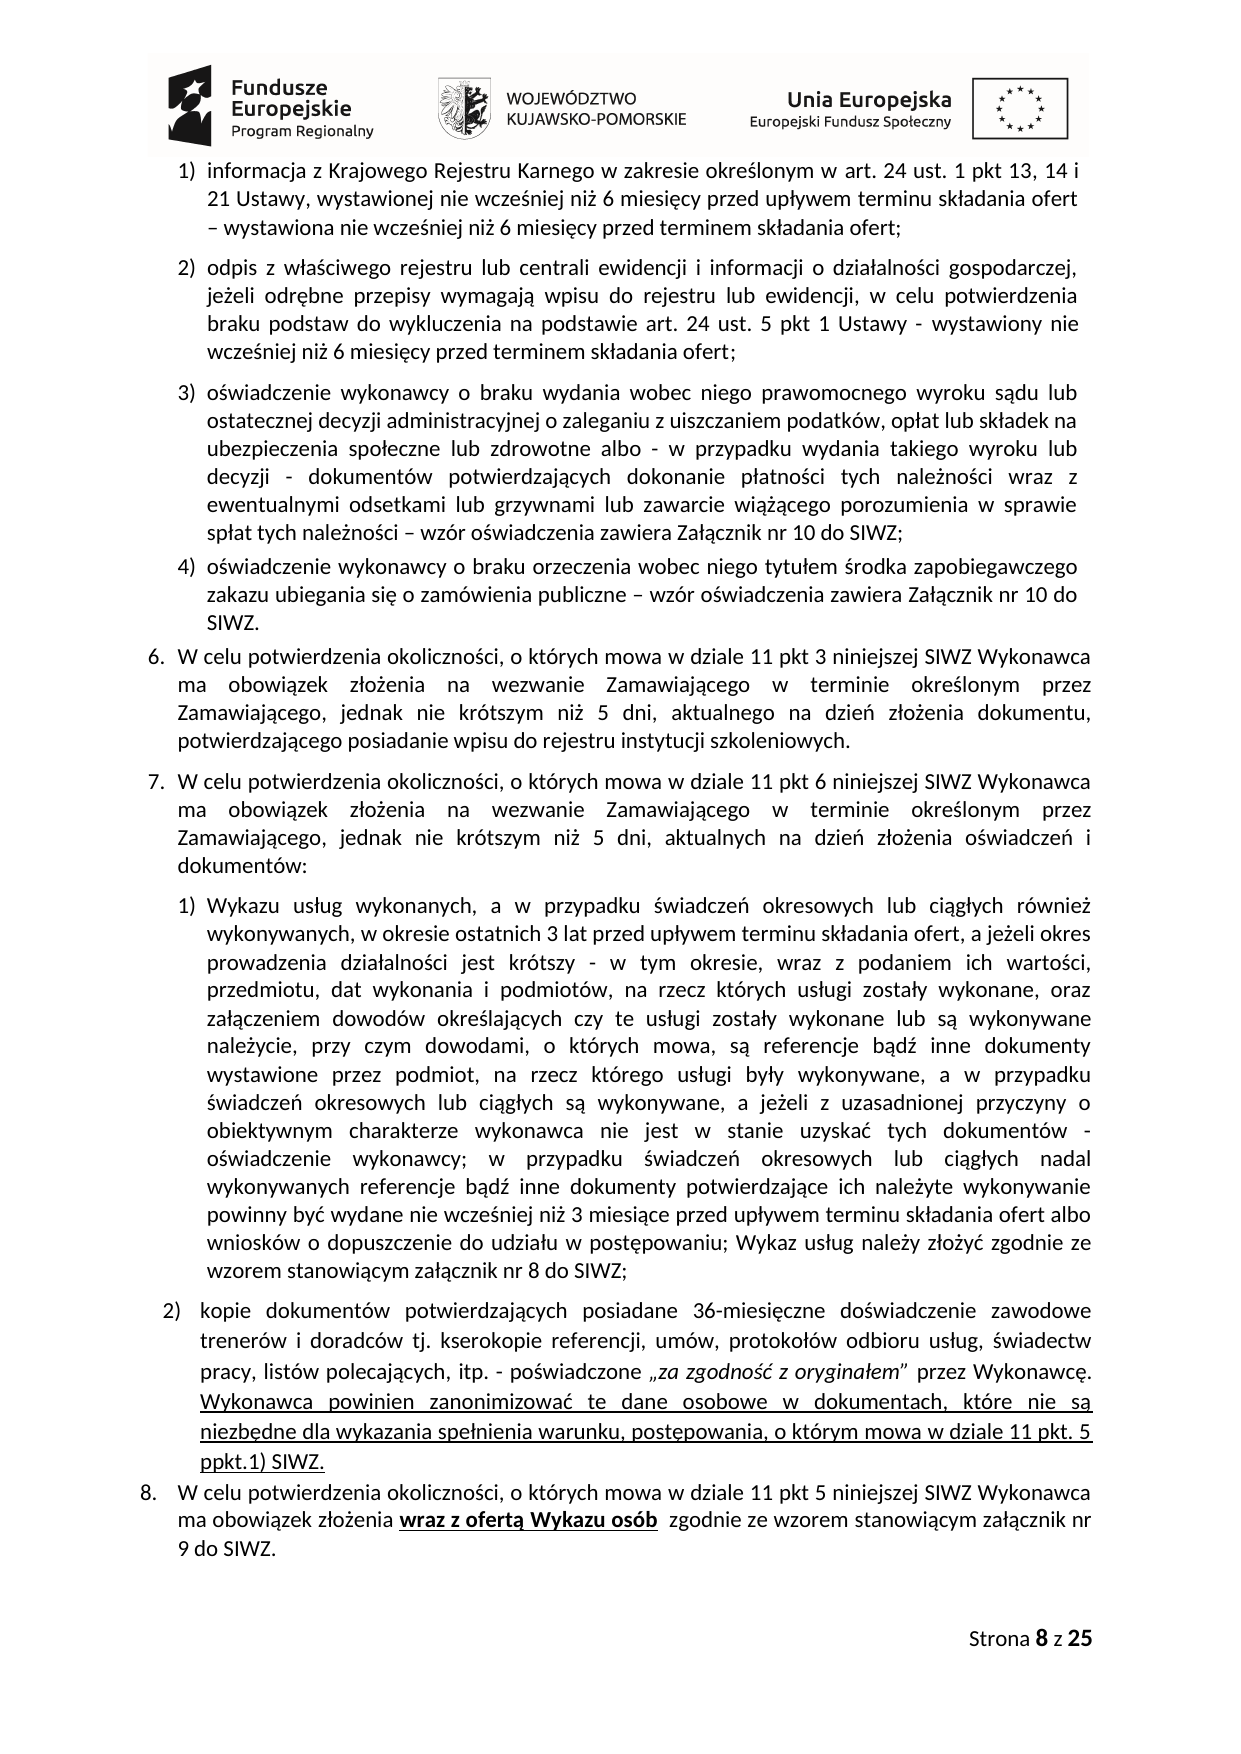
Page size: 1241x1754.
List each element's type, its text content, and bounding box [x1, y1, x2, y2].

list W celu potwierdzenia okoliczności, o których mowa w dziale 11 pkt 6 niniejszej SIWZ Wykonawca ma obowiązek złożenia na wezwanie Zamawiającego w terminie określonym przez Zamawiającego, jednak nie krótszym niż 5 dni, aktualnych na dzień złożenia oświadczeń i dokumentów: [148, 767, 1093, 879]
list odpis z właściwego rejestru lub centrali ewidencji i informacji o działalności gospodarczej, jeżeli odrębne przepisy wymagają wpisu do rejestru lub ewidencji, w celu potwierdzenia braku podstaw do wykluczenia na podstawie art. 24 ust. 5 pkt 1 Ustawy - wystawiony nie wcześniej niż 6 miesięcy przed terminem składania ofert; [177, 253, 1079, 365]
list W celu potwierdzenia okoliczności, o których mowa w dziale 11 pkt 3 niniejszej SIWZ Wykonawca ma obowiązek złożenia na wezwanie Zamawiającego w terminie określonym przez Zamawiającego, jednak nie krótszym niż 5 dni, aktualnego na dzień złożenia dokumentu, potwierdzającego posiadanie wpisu do rejestru instytucji szkoleniowych. [148, 642, 1093, 754]
list oświadczenie wykonawcy o braku orzeczenia wobec niego tytułem środka zapobiegawczego zakazu ubiegania się o zamówienia publiczne – wzór oświadczenia zawiera Załącznik nr 10 do SIWZ. [177, 552, 1079, 636]
picture [147, 53, 1090, 157]
list Wykazu usług wykonanych, a w przypadku świadczeń okresowych lub ciągłych również wykonywanych, w okresie ostatnich 3 lat przed upływem terminu składania ofert, a jeżeli okres prowadzenia działalności jest krótszy - w tym okresie, wraz z podaniem ich wartości, przedmiotu, dat wykonania i podmiotów, na rzecz których usługi zostały wykonane, oraz załączeniem dowodów określających czy te usługi zostały wykonane lub są wykonywane należycie, przy czym dowodami, o których mowa, są referencje bądź inne dokumenty wystawione przez podmiot, na rzecz którego usługi były wykonywane, a w przypadku świadczeń okresowych lub ciągłych są wykonywane, a jeżeli z uzasadnionej przyczyny o obiektywnym charakterze wykonawca nie jest w stanie uzyskać tych dokumentów - oświadczenie wykonawcy; w przypadku świadczeń okresowych lub ciągłych nadal wykonywanych referencje bądź inne dokumenty potwierdzające ich należyte wykonywanie powinny być wydane nie wcześniej niż 3 miesiące przed upływem terminu składania ofert albo wniosków o dopuszczenie do udziału w postępowaniu; Wykaz usług należy złożyć zgodnie ze wzorem stanowiącym załącznik nr 8 do SIWZ; [177, 892, 1093, 1284]
list W celu potwierdzenia okoliczności, o których mowa w dziale 11 pkt 5 niniejszej SIWZ Wykonawca ma obowiązek złożenia wraz z ofertą Wykazu osób zgodnie ze wzorem stanowiącym załącznik nr 9 do SIWZ. [140, 1478, 1093, 1562]
list oświadczenie wykonawcy o braku wydania wobec niego prawomocnego wyroku sądu lub ostatecznej decyzji administracyjnej o zaleganiu z uiszczaniem podatków, opłat lub składek na ubezpieczenia społeczne lub zdrowotne albo - w przypadku wydania takiego wyroku lub decyzji - dokumentów potwierdzających dokonanie płatności tych należności wraz z ewentualnymi odsetkami lub grzywnami lub zawarcie wiążącego porozumienia w sprawie spłat tych należności – wzór oświadczenia zawiera Załącznik nr 10 do SIWZ; [177, 378, 1079, 546]
list kopie dokumentów potwierdzających posiadane 36-miesięczne doświadczenie zawodowe trenerów i doradców tj. kserokopie referencji, umów, protokołów odbioru usług, świadectw pracy, listów polecających, itp. - poświadczone „za zgodność z oryginałem” przez Wykonawcę. Wykonawca powinien zanonimizować te dane osobowe w dokumentach, które nie są niezbędne dla wykazania spełnienia warunku, postępowania, o którym mowa w dziale 11 pkt. 5 ppkt.1) SIWZ. [162, 1296, 1093, 1475]
list informacja z Krajowego Rejestru Karnego w zakresie określonym w art. 24 ust. 1 pkt 13, 14 i 21 Ustawy, wystawionej nie wcześniej niż 6 miesięcy przed upływem terminu składania ofert – wystawiona nie wcześniej niż 6 miesięcy przed terminem składania ofert; [177, 157, 1079, 241]
